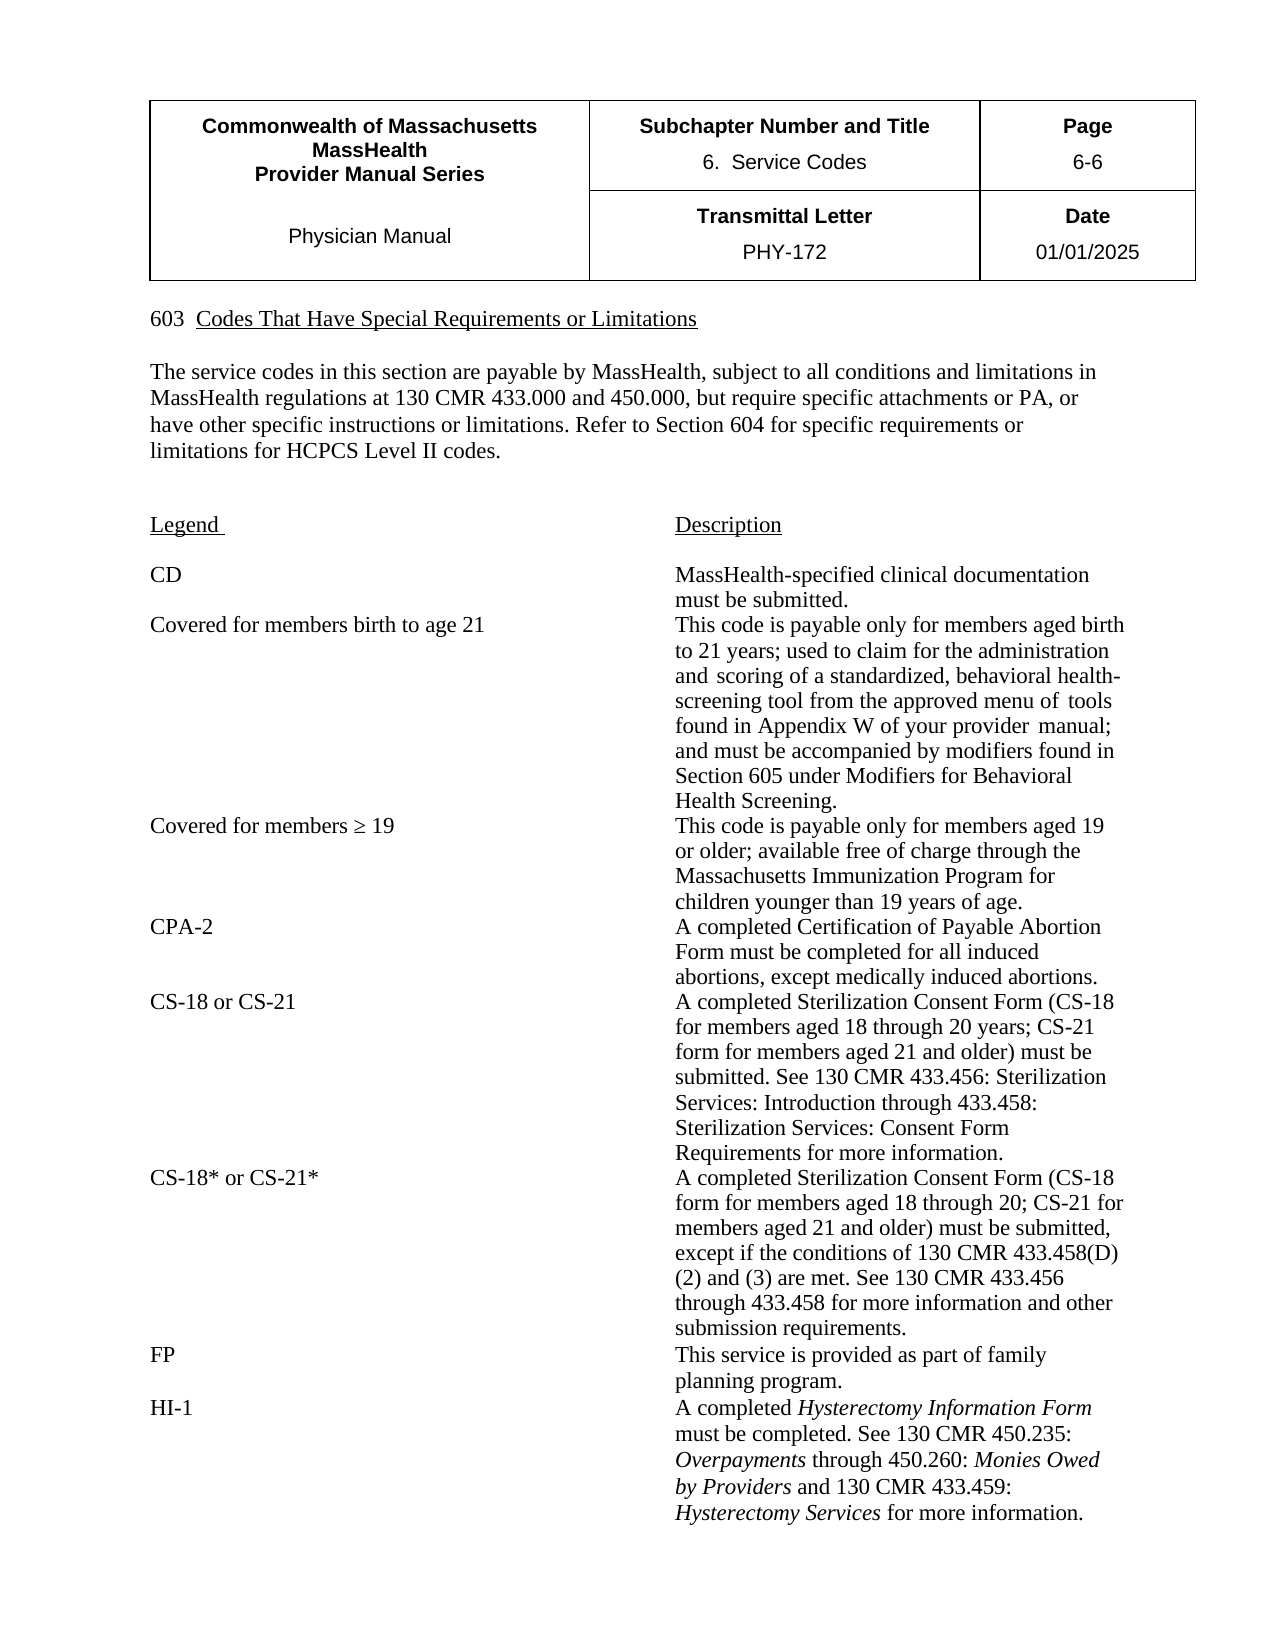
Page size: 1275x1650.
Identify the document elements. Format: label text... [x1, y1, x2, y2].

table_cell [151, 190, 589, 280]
text CS-18 or CS-21 A completed Sterilization Consent Form (CS-18 for members aged 18 through 20 years; CS-21 form for members aged 21 and older) must be submitted. See 130 CMR 433.456: Sterilization Services: Introduction through 433.458: Sterilization Services: Consent Form Requirements for more information. [150, 989, 1125, 1165]
text CPA-2 A completed Certification of Payable Abortion Form must be completed for all induced abortions, except medically induced abortions. [150, 914, 1125, 989]
text HI-1 A completed Hysterectomy Information Form must be completed. See 130 CMR 450.235: Overpayments through 450.260: Monies Owed by Providers and 130 CMR 433.459: Hysterectomy Services for more information. [150, 1394, 1125, 1525]
text Legend [150, 512, 600, 538]
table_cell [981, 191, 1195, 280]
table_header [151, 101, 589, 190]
text 603 Codes That Have Special Requirements or Limitations [150, 305, 1125, 332]
text Covered for members birth to age 21 This code is payable only for members aged birth to 21 years; used to claim for the administration and scoring of a standardized, behavioral health-screening tool from the approved menu of tools found in Appendix W of your provider manual; and must be accompanied by modifiers found in Section 605 under Modifiers for Behavioral Health Screening. [150, 613, 1125, 814]
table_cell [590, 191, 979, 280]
text CD MassHealth-specified clinical documentation must be submitted. [150, 563, 1125, 613]
text Covered for members ≥ 19 This code is payable only for members aged 19 or older; available free of charge through the Massachusetts Immunization Program for children younger than 19 years of age. [150, 814, 1125, 914]
text Description [675, 512, 1125, 538]
text CS-18* or CS-21* A completed Sterilization Consent Form (CS-18 form for members aged 18 through 20; CS-21 for members aged 21 and older) must be submitted, except if the conditions of 130 CMR 433.458(D)(2) and (3) are met. See 130 CMR 433.456 through 433.458 for more information and other submission requirements. [150, 1165, 1125, 1341]
text FP This service is provided as part of family planning program. [150, 1341, 1125, 1394]
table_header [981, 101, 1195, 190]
text The service codes in this section are payable by MassHealth, subject to all conditions and limitations in MassHealth regulations at 130 CMR 433.000 and 450.000, but require specific attachments or PA, or have other specific instructions or limitations. Refer to Section 604 for specific requirements or limitations for HCPCS Level II codes. [150, 358, 1125, 463]
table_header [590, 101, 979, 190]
